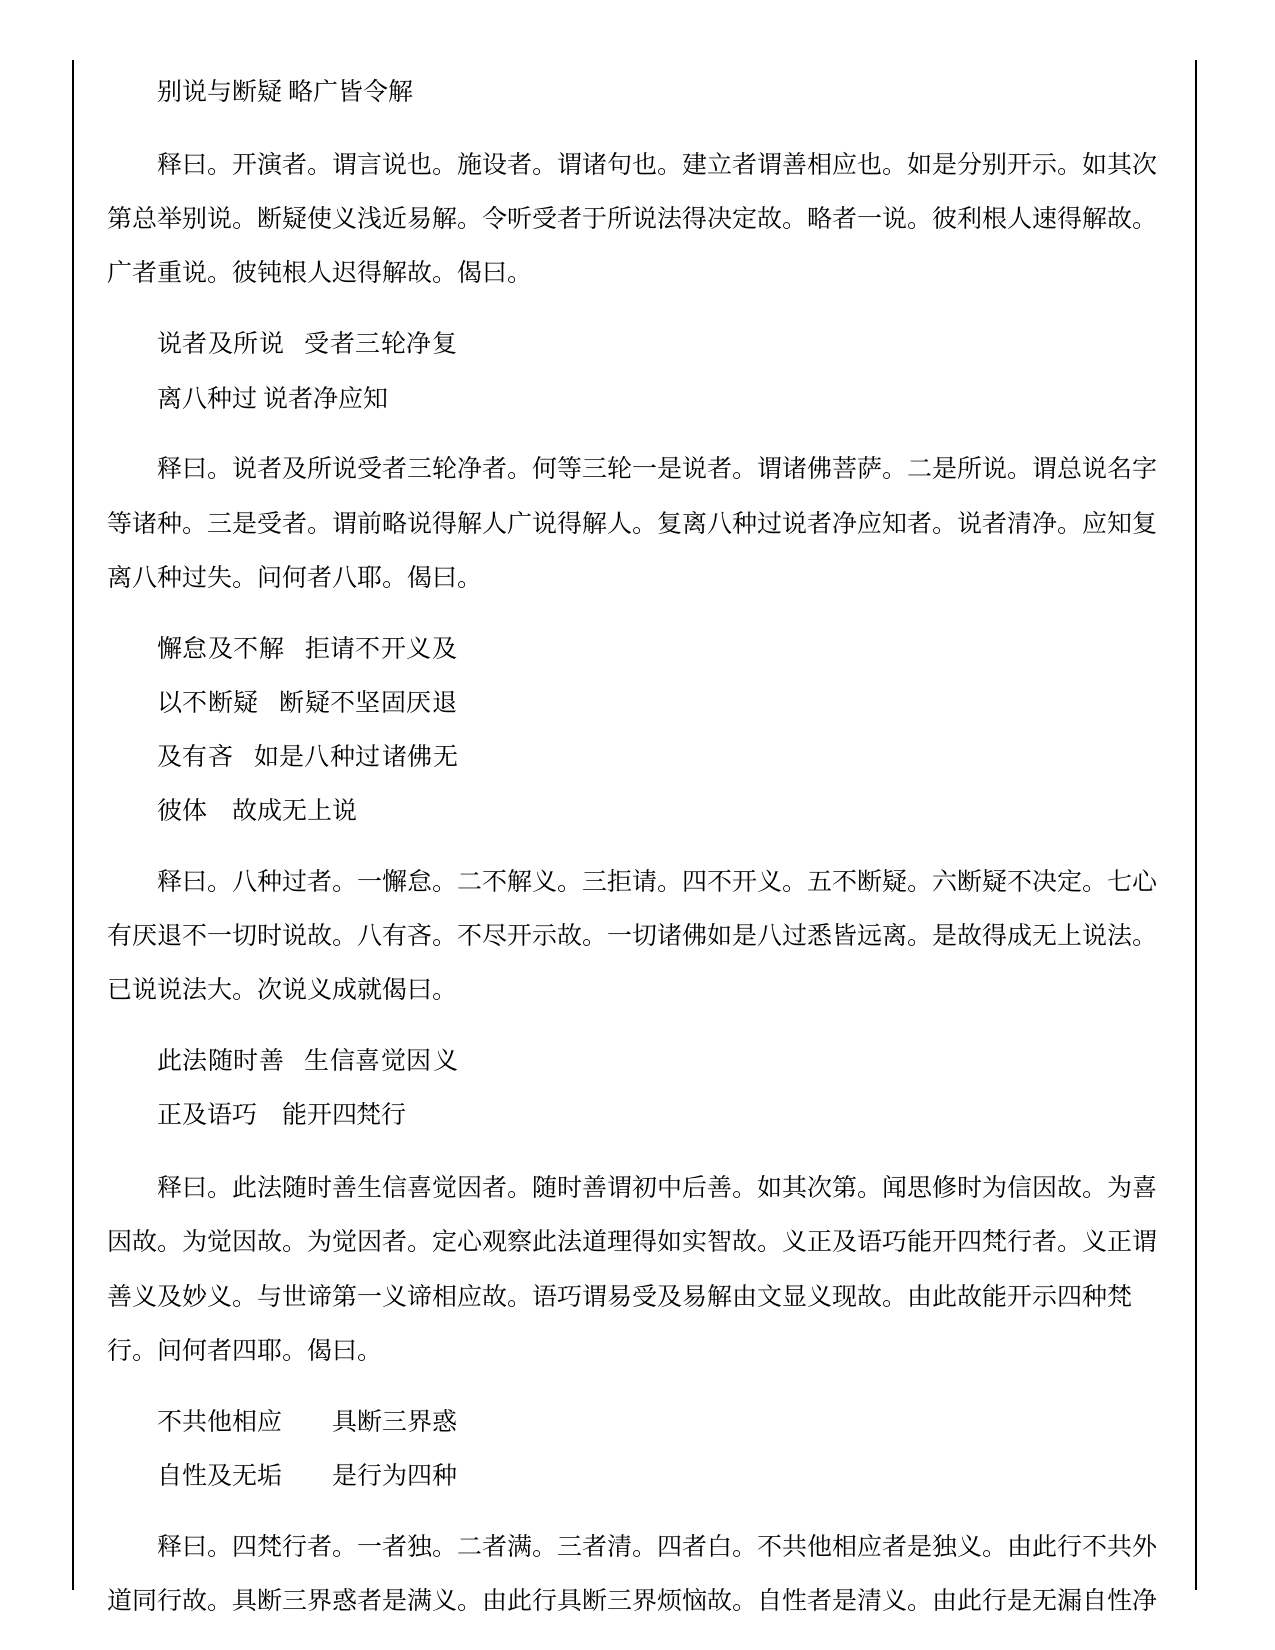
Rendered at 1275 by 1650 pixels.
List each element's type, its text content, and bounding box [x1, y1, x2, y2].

text 不共他相应 具断三界惑自性及无垢 是行为四种 [157, 1401, 458, 1491]
text 释曰。此法随时善生信喜觉因者。随时善谓初中后善。如其次第。闻思修时为信因故。为喜因故。为觉因故。为觉因者。定心观察此法道理得如实智故。义正及语巧能开四梵行者。义正谓善义及妙义。与世谛第一义谛相应故。语巧谓易受及易解由文显义现故。由此故能开示四种梵 行。问何者四耶。偈曰。 [107, 1168, 1159, 1366]
text 释曰。说者及所说受者三轮净者。何等三轮一是说者。谓诸佛菩萨。二是所说。谓总说名字等诸种。三是受者。谓前略说得解人广说得解人。复离八种过说者净应知者。说者清净。应知复离八种过失。问何者八耶。偈曰。 [107, 449, 1159, 593]
text 说者及所说 受者三轮净复离八种过 说者净应知 [157, 324, 458, 414]
text 释曰。八种过者。一懈怠。二不解义。三拒请。四不开义。五不断疑。六断疑不决定。七心有厌退不一切时说故。八有吝。不尽开示故。一切诸佛如是八过悉皆远离。是故得成无上说法。已说说法大。次说义成就偈曰。 [107, 862, 1159, 1006]
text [107, 1526, 1159, 1616]
text 别说与断疑 略广皆令解 [157, 72, 1173, 108]
text 此法随时善 生信喜觉因义正及语巧 能开四梵行 [157, 1041, 458, 1131]
text 懈怠及不解 拒请不开义及以不断疑 断疑不坚固厌退及有吝 如是八种过诸佛无彼体 故成无上说 [157, 628, 458, 827]
text 释曰。开演者。谓言说也。施设者。谓诸句也。建立者谓善相应也。如是分别开示。如其次第总举别说。断疑使义浅近易解。令听受者于所说法得决定故。略者一说。彼利根人速得解故。广者重说。彼钝根人迟得解故。偈曰。 [107, 145, 1159, 289]
